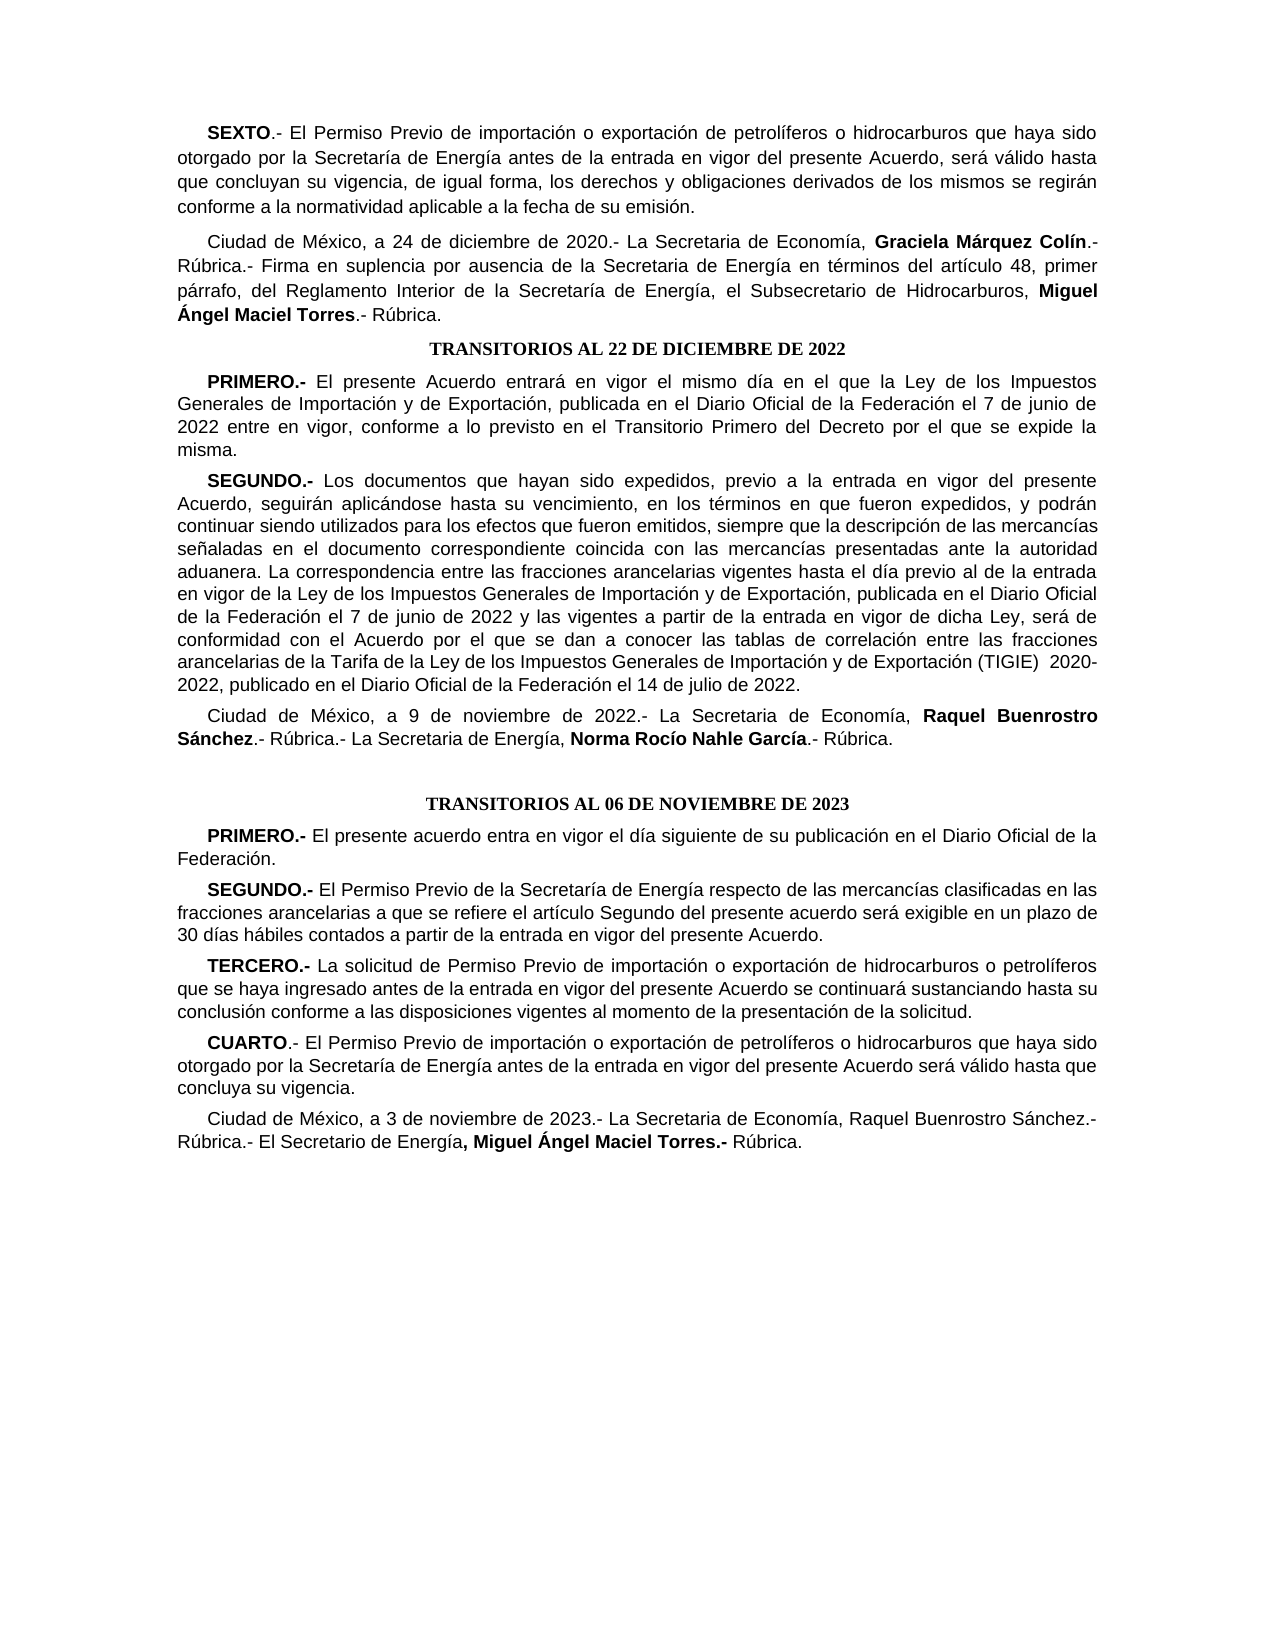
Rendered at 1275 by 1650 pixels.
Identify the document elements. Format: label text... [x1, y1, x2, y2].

subtitle TRANSITORIOS AL 22 DE DICIEMBRE DE 2022 [177, 337, 1098, 359]
text SEGUNDO.- Los documentos que hayan sido expedidos, previo a la entrada en vigor del presente Acuerdo, seguirán aplicándose hasta su vencimiento, en los términos en que fueron expedidos, y podrán continuar siendo utilizados para los efectos que fueron emitidos, siempre que la descripción de las mercancías señaladas en el documento correspondiente coincida con las mercancías presentadas ante la autoridad aduanera. La correspondencia entre las fracciones arancelarias vigentes hasta el día previo al de la entrada en vigor de la Ley de los Impuestos Generales de Importación y de Exportación, publicada en el Diario Oficial de la Federación el 7 de junio de 2022 y las vigentes a partir de la entrada en vigor de dicha Ley, será de conformidad con el Acuerdo por el que se dan a conocer las tablas de correlación entre las fracciones arancelarias de la Tarifa de la Ley de los Impuestos Generales de Importación y de Exportación (TIGIE) 2020-2022, publicado en el Diario Oficial de la Federación el 14 de julio de 2022. [177, 469, 1098, 696]
text TERCERO.- La solicitud de Permiso Previo de importación o exportación de hidrocarburos o petrolíferos que se haya ingresado antes de la entrada en vigor del presente Acuerdo se continuará sustanciando hasta su conclusión conforme a las disposiciones vigentes al momento de la presentación de la solicitud. [177, 955, 1098, 1023]
text PRIMERO.- El presente acuerdo entra en vigor el día siguiente de su publicación en el Diario Oficial de la Federación. [177, 824, 1098, 870]
text SEXTO.- El Permiso Previo de importación o exportación de petrolíferos o hidrocarburos que haya sido otorgado por la Secretaría de Energía antes de la entrada en vigor del presente Acuerdo, será válido hasta que concluyan su vigencia, de igual forma, los derechos y obligaciones derivados de los mismos se regirán conforme a la normatividad aplicable a la fecha de su emisión. [177, 120, 1098, 218]
subtitle TRANSITORIOS AL 06 DE NOVIEMBRE DE 2023 [177, 791, 1098, 814]
text CUARTO.- El Permiso Previo de importación o exportación de petrolíferos o hidrocarburos que haya sido otorgado por la Secretaría de Energía antes de la entrada en vigor del presente Acuerdo será válido hasta que concluya su vigencia. [177, 1031, 1098, 1099]
text SEGUNDO.- El Permiso Previo de la Secretaría de Energía respecto de las mercancías clasificadas en las fracciones arancelarias a que se refiere el artículo Segundo del presente acuerdo será exigible en un plazo de 30 días hábiles contados a partir de la entrada en vigor del presente Acuerdo. [177, 878, 1098, 946]
text Ciudad de México, a 3 de noviembre de 2023.- La Secretaria de Economía, Raquel Buenrostro Sánchez.- Rúbrica.- El Secretario de Energía, Miguel Ángel Maciel Torres.- Rúbrica. [177, 1108, 1098, 1153]
text Ciudad de México, a 24 de diciembre de 2020.- La Secretaria de Economía, Graciela Márquez Colín.- Rúbrica.- Firma en suplencia por ausencia de la Secretaria de Energía en términos del artículo 48, primer párrafo, del Reglamento Interior de la Secretaría de Energía, el Subsecretario de Hidrocarburos, Miguel Ángel Maciel Torres.- Rúbrica. [177, 228, 1098, 326]
text Ciudad de México, a 9 de noviembre de 2022.- La Secretaria de Economía, Raquel Buenrostro Sánchez.- Rúbrica.- La Secretaria de Energía, Norma Rocío Nahle García.- Rúbrica. [177, 704, 1098, 750]
text PRIMERO.- El presente Acuerdo entrará en vigor el mismo día en el que la Ley de los Impuestos Generales de Importación y de Exportación, publicada en el Diario Oficial de la Federación el 7 de junio de 2022 entre en vigor, conforme a lo previsto en el Transitorio Primero del Decreto por el que se expide la misma. [177, 370, 1098, 461]
